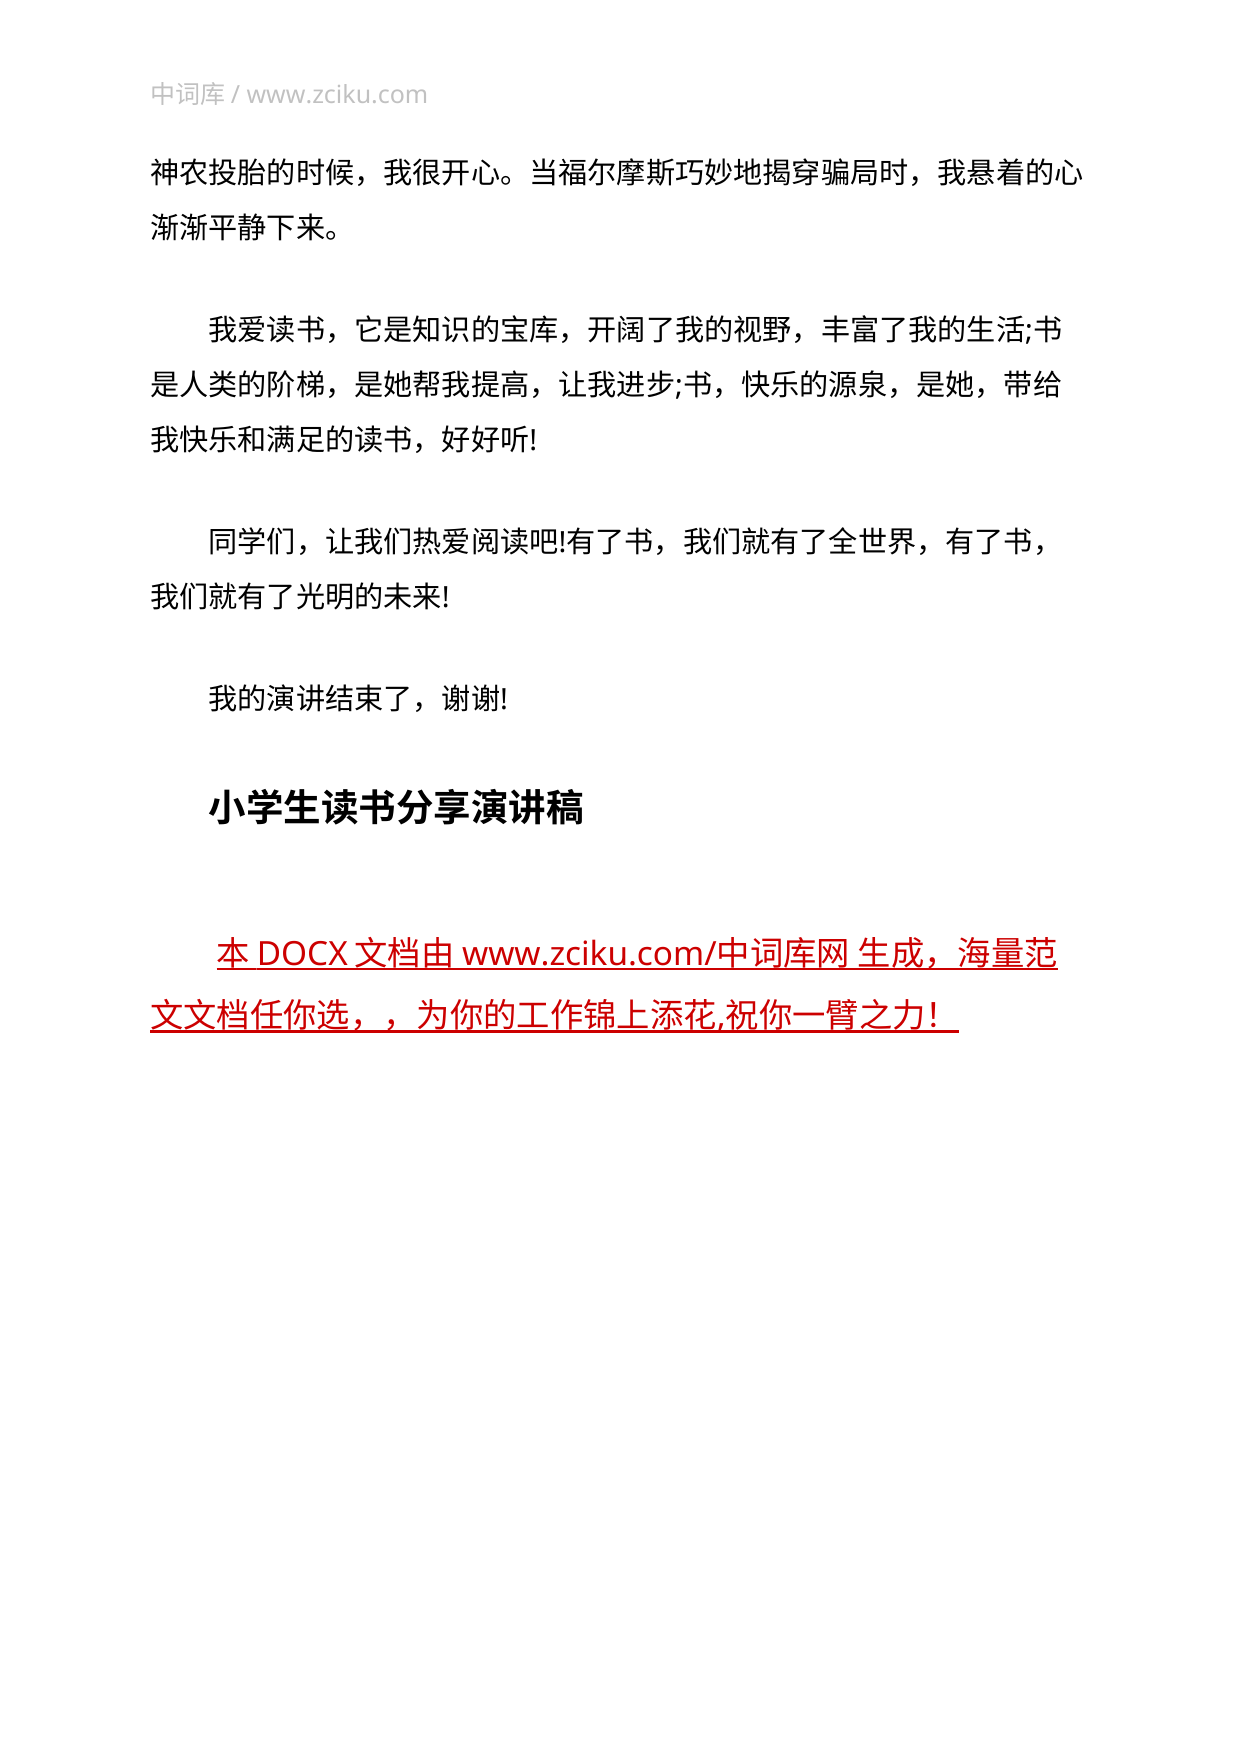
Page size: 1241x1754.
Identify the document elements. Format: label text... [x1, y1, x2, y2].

text 同学们，让我们热爱阅读吧!有了书，我们就有了全世界，有了书，我们就有了光明的未来! [150, 519, 1090, 616]
text 我的演讲结束了，谢谢! [150, 676, 1090, 718]
text 我爱读书，它是知识的宝库，开阔了我的视野，丰富了我的生活;书是人类的阶梯，是她帮我提高，让我进步;书，快乐的源泉，是她，带给我快乐和满足的读书，好好听! [150, 307, 1090, 459]
text 本DOCX文档由 www.zciku.com/中词库网 生成，海量范文文档任你选，，为你的工作锦上添花,祝你一臂之力！ [150, 926, 1090, 1037]
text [150, 150, 1090, 247]
text 小学生读书分享演讲稿 [150, 778, 1090, 832]
